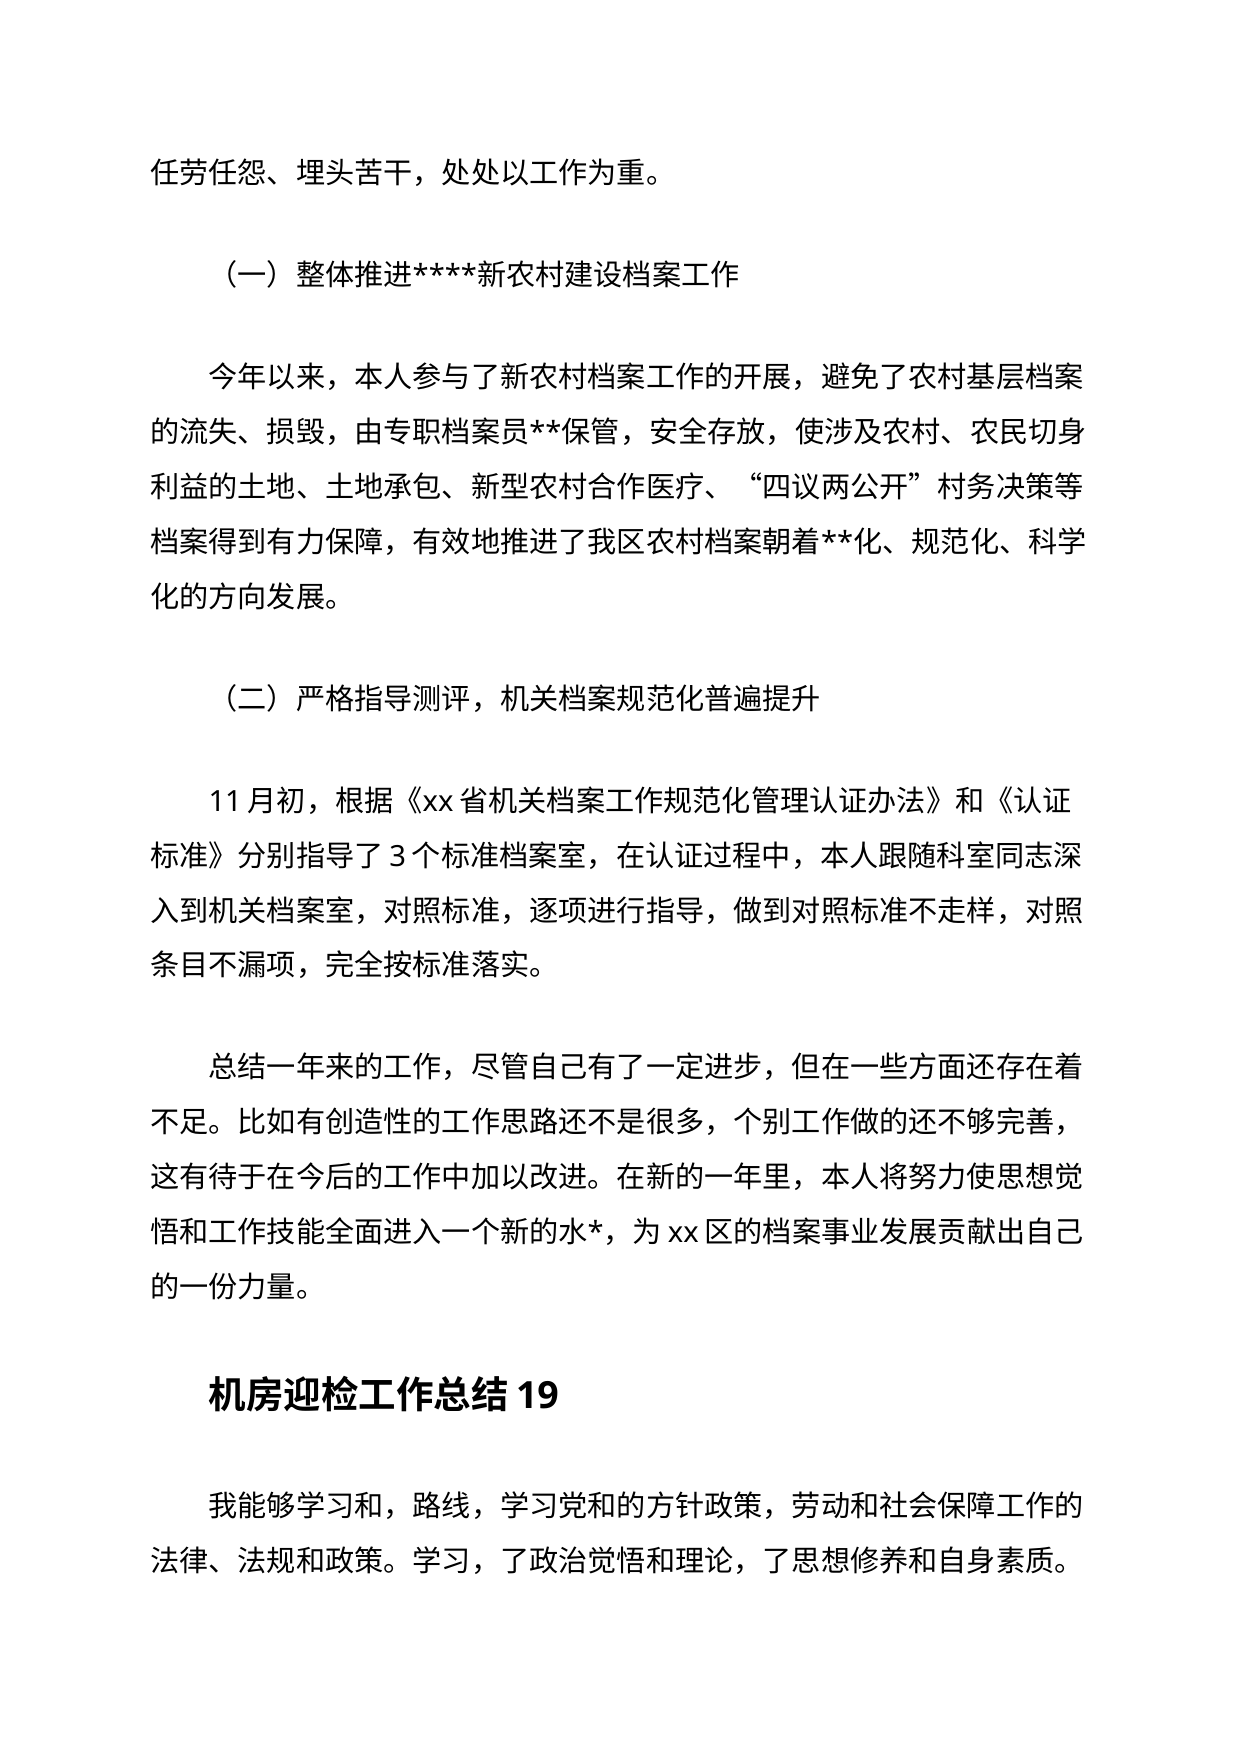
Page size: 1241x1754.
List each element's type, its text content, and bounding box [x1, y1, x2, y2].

text 总结一年来的工作，尽管自己有了一定进步，但在一些方面还存在着不足。比如有创造性的工作思路还不是很多，个别工作做的还不够完善，这有待于在今后的工作中加以改进。在新的一年里，本人将努力使思想觉悟和工作技能全面进入一个新的水*，为xx区的档案事业发展贡献出自己的一份力量。 [150, 1044, 1090, 1306]
text 11月初，根据《xx省机关档案工作规范化管理认证办法》和《认证标准》分别指导了3个标准档案室，在认证过程中，本人跟随科室同志深入到机关档案室，对照标准，逐项进行指导，做到对照标准不走样，对照条目不漏项，完全按标准落实。 [150, 777, 1090, 984]
text （二）严格指导测评，机关档案规范化普遍提升 [150, 675, 1090, 718]
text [150, 150, 1090, 192]
text 我能够学习和，路线，学习党和的方针政策，劳动和社会保障工作的法律、法规和政策。学习，了政治觉悟和理论，了思想修养和自身素质。 [150, 1483, 1090, 1580]
text 今年以来，本人参与了新农村档案工作的开展，避免了农村基层档案的流失、损毁，由专职档案员**保管，安全存放，使涉及农村、农民切身利益的土地、土地承包、新型农村合作医疗、“四议两公开”村务决策等档案得到有力保障，有效地推进了我区农村档案朝着**化、规范化、科学化的方向发展。 [150, 354, 1090, 616]
text 机房迎检工作总结19 [150, 1365, 1090, 1420]
text （一）整体推进****新农村建设档案工作 [150, 252, 1090, 294]
